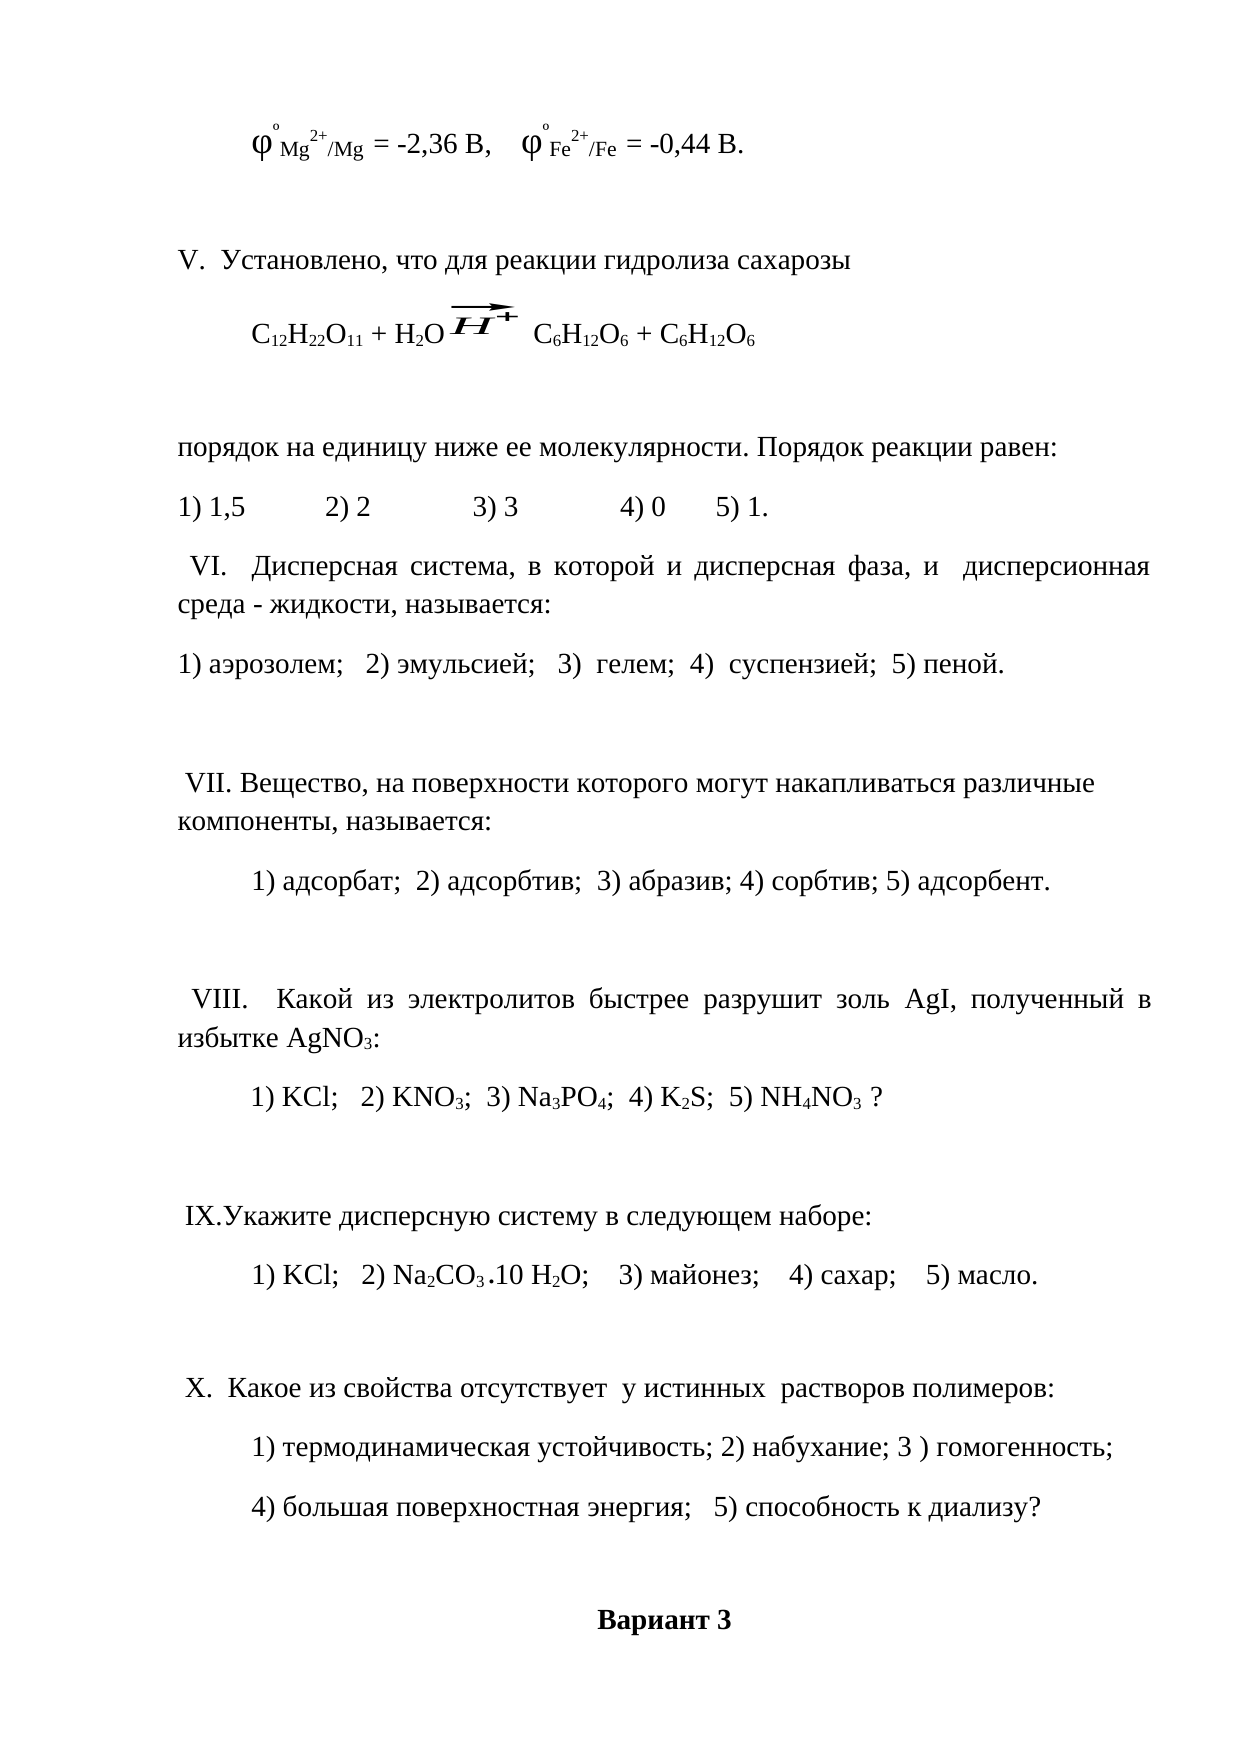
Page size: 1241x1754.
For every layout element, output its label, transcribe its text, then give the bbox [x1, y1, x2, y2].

text VIII. Какой из электролитов быстрее разрушит золь AgI, полученный в избытке AgNO3: [177, 981, 1152, 1053]
text Вариант 3 [162, 1602, 1152, 1635]
text V. Установлено, что для реакции гидролиза сахарозы [177, 242, 1152, 276]
text 1) KCl; 2) Na2СО3 •10 H2O; 3) майонез; 4) сахар; 5) масло. [251, 1257, 1152, 1291]
text X. Какое из свойства отсутствует у истинных растворов полимеров: [177, 1370, 1152, 1403]
text 1) термодинамическая устойчивость; 2) набухание; 3 ) гомогенность; [177, 1429, 1152, 1463]
text 1) адсорбат; 2) адсорбтив; 3) абразив; 4) сорбтив; 5) адсорбент. [177, 863, 1152, 896]
text IX.Укажите дисперсную систему в следующем наборе: [177, 1198, 1152, 1232]
text 1) KCl; 2) KNO3; 3) Na3PO4; 4) K2S; 5) NH4NO3 ? [177, 1079, 1152, 1113]
text φºMg2+/Mg = -2,36 В, φºFe2+/Fe = -0,44 В. [177, 118, 1152, 161]
text VII. Вещество, на поверхности которого могут накапливаться различные компоненты, называется: [177, 765, 1152, 837]
text VI. Дисперсная система, в которой и дисперсная фаза, и дисперсионная среда - жидкости, называется: [177, 548, 1152, 620]
text С12Н22О11 + Н2ОС6Н12О6 + С6Н12О6 [177, 302, 1152, 350]
text 1) 1,5 2) 2 3) 3 4) 0 5) 1. [177, 489, 1152, 522]
text 4) большая поверхностная энергия; 5) способность к диализу? [177, 1489, 1152, 1522]
text 1) аэрозолем; 2) эмульсией; 3) гелем; 4) суспензией; 5) пеной. [177, 646, 1152, 679]
text порядок на единицу ниже ее молекулярности. Порядок реакции равен: [177, 429, 1152, 463]
